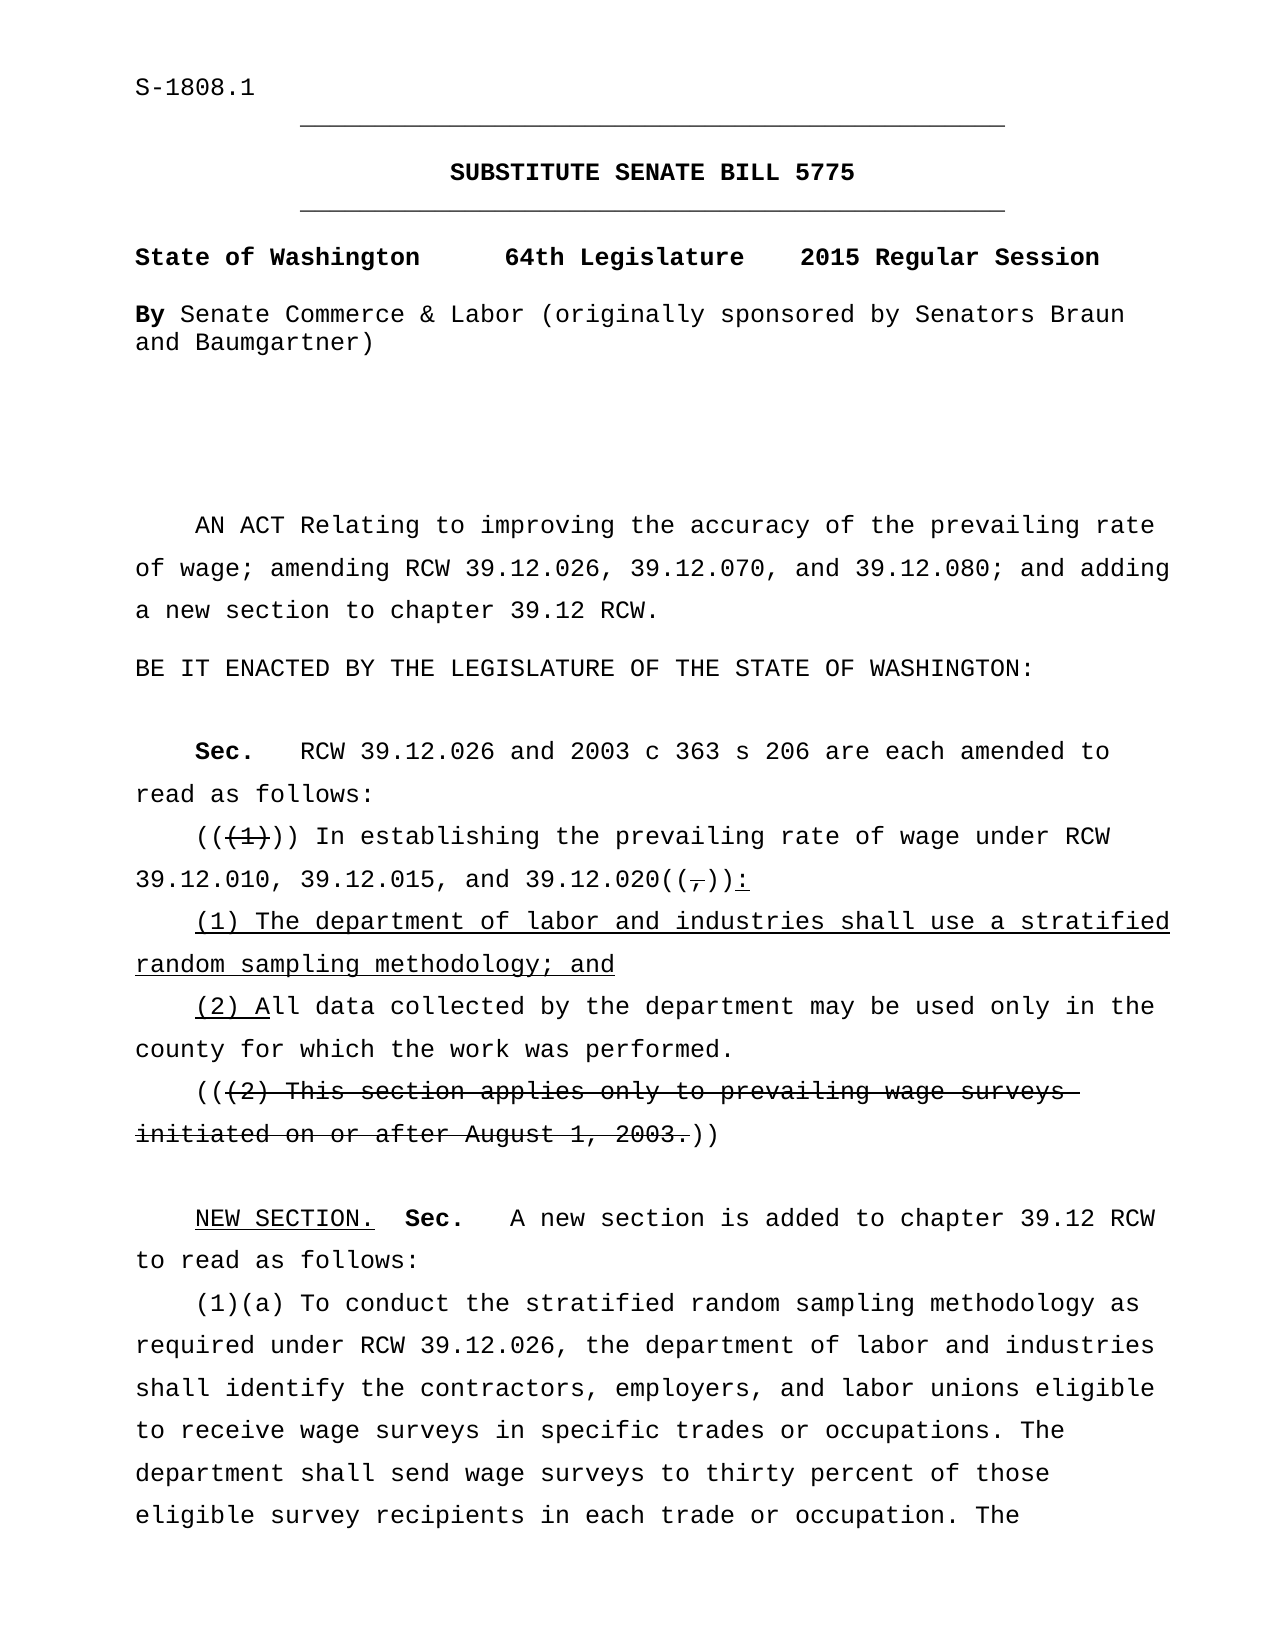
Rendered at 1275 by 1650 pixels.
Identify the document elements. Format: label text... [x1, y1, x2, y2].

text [135, 1277, 1170, 1532]
text _______________________________________________ [135, 103, 1170, 132]
text (((2) This section applies only to prevailing wage surveys initiated on or after August 1, 2003.)) [135, 1066, 1170, 1151]
text By Senate Commerce & Labor (originally sponsored by Senators Braun and Baumgartner) [135, 302, 1170, 358]
text S-1808.1 [135, 75, 1170, 103]
text SUBSTITUTE SENATE BILL 5775 [135, 160, 1170, 188]
text Sec. RCW 39.12.026 and 2003 c 363 s 206 are each amended to read as follows: [135, 726, 1170, 811]
text (((1))) In establishing the prevailing rate of wage under RCW 39.12.010, 39.12.015, and 39.12.020((,)): [135, 811, 1170, 896]
text (2) All data collected by the department may be used only in the county for which the work was performed. [135, 981, 1170, 1066]
text NEW SECTION. Sec. A new section is added to chapter 39.12 RCW to read as follows: [135, 1192, 1170, 1277]
text (1) The department of labor and industries shall use a stratified random sampling methodology; and [135, 896, 1170, 981]
text State of Washington 64th Legislature 2015 Regular Session [135, 245, 1170, 273]
text AN ACT Relating to improving the accuracy of the prevailing rate of wage; amending RCW 39.12.026, 39.12.070, and 39.12.080; and adding a new section to chapter 39.12 RCW. [135, 500, 1170, 627]
text BE IT ENACTED BY THE LEGISLATURE OF THE STATE OF WASHINGTON: [135, 656, 1170, 684]
text _______________________________________________ [135, 188, 1170, 217]
